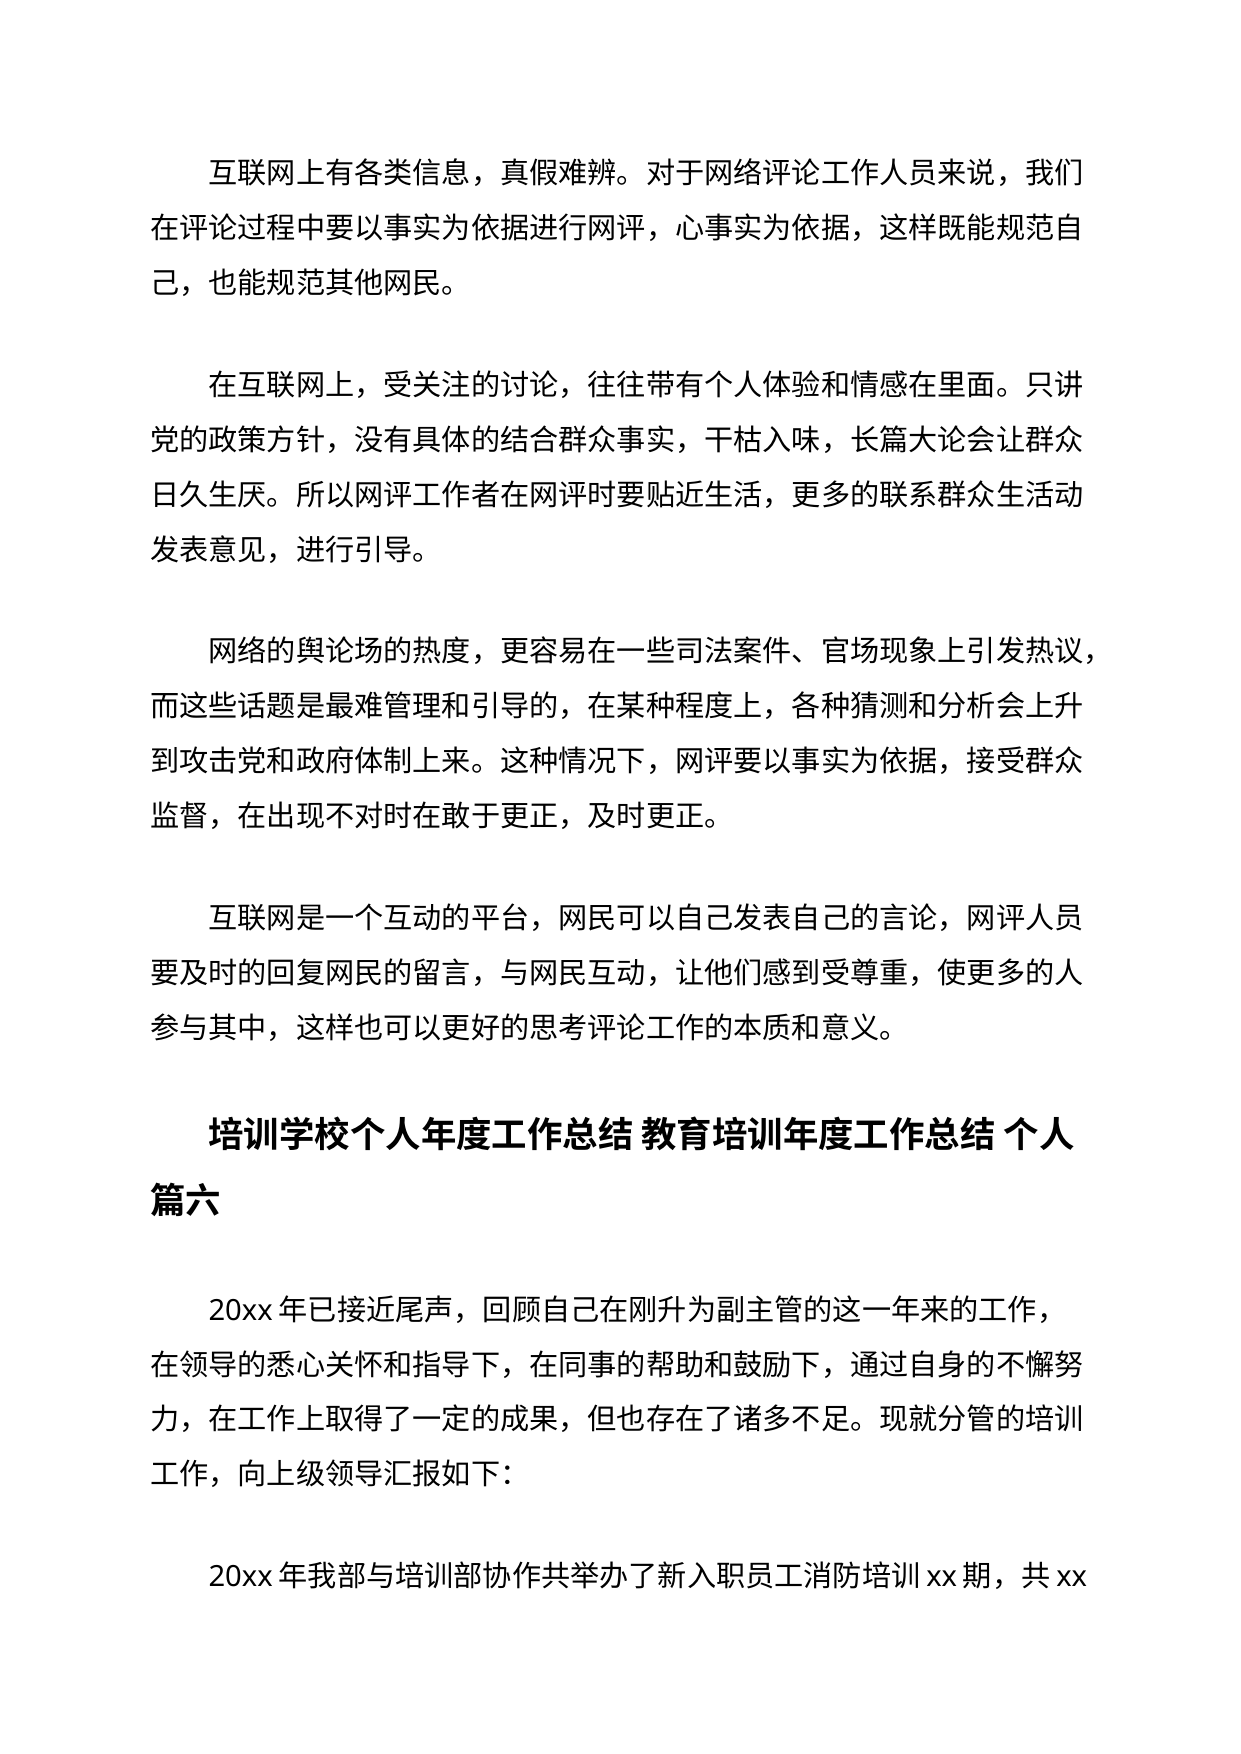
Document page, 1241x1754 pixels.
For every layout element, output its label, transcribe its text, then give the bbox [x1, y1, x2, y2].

text 在互联网上，受关注的讨论，往往带有个人体验和情感在里面。只讲党的政策方针，没有具体的结合群众事实，干枯入味，长篇大论会让群众日久生厌。所以网评工作者在网评时要贴近生活，更多的联系群众生活动发表意见，进行引导。 [150, 362, 1090, 568]
text 网络的舆论场的热度，更容易在一些司法案件、官场现象上引发热议，而这些话题是最难管理和引导的，在某种程度上，各种猜测和分析会上升到攻击党和政府体制上来。这种情况下，网评要以事实为依据，接受群众监督，在出现不对时在敢于更正，及时更正。 [150, 628, 1090, 835]
text 20xx年已接近尾声，回顾自己在刚升为副主管的这一年来的工作，在领导的悉心关怀和指导下，在同事的帮助和鼓励下，通过自身的不懈努力，在工作上取得了一定的成果，但也存在了诸多不足。现就分管的培训工作，向上级领导汇报如下： [150, 1286, 1090, 1493]
text 互联网是一个互动的平台，网民可以自己发表自己的言论，网评人员要及时的回复网民的留言，与网民互动，让他们感到受尊重，使更多的人参与其中，这样也可以更好的思考评论工作的本质和意义。 [150, 894, 1090, 1047]
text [150, 1553, 1090, 1595]
text 培训学校个人年度工作总结 教育培训年度工作总结 个人篇六 [150, 1106, 1090, 1224]
text 互联网上有各类信息，真假难辨。对于网络评论工作人员来说，我们在评论过程中要以事实为依据进行网评，心事实为依据，这样既能规范自己，也能规范其他网民。 [150, 150, 1090, 302]
